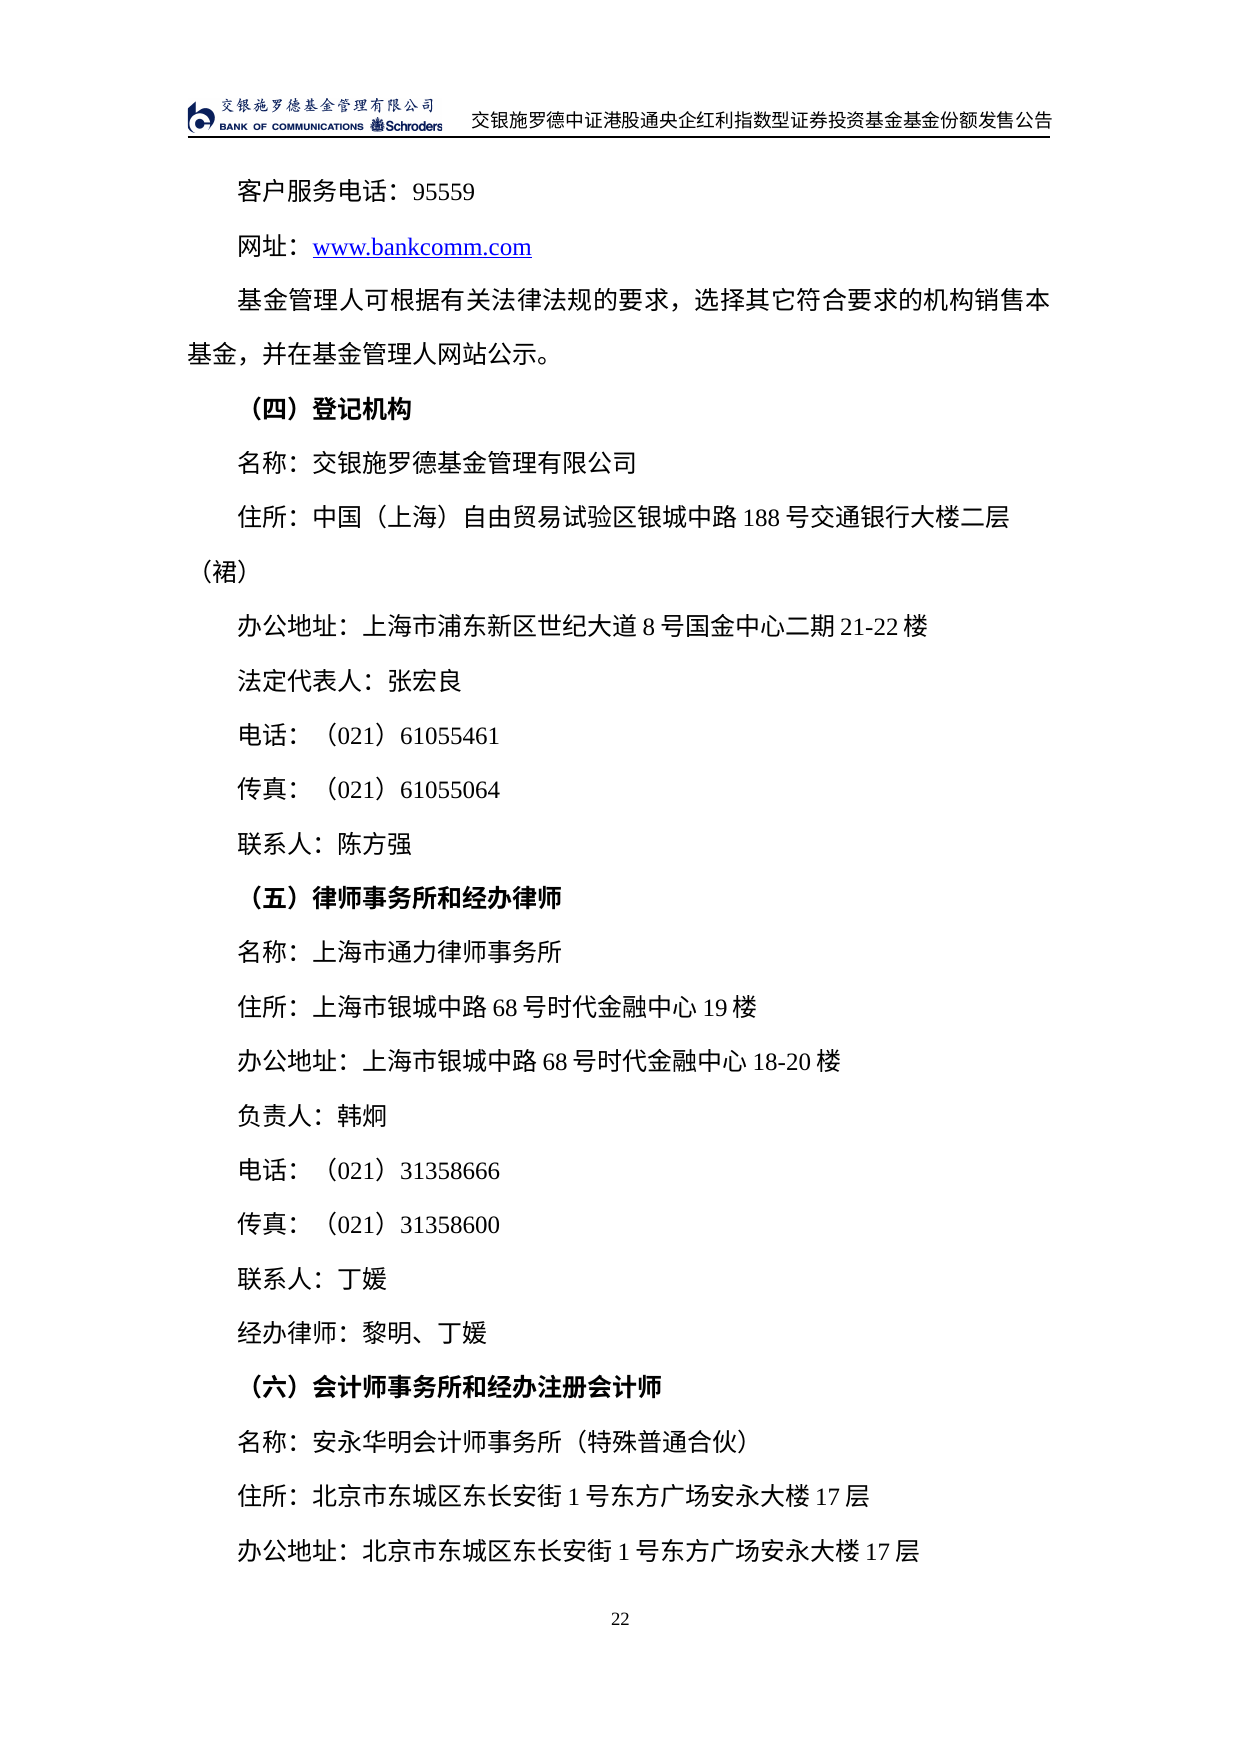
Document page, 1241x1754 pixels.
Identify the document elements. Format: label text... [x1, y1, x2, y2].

text 基金管理人可根据有关法律法规的要求，选择其它符合要求的机构销售本基金，并在基金管理人网站公示。 [187, 280, 1053, 371]
text （六）会计师事务所和经办注册会计师 [187, 1368, 1053, 1404]
text 经办律师：黎明、丁媛 [187, 1313, 1053, 1350]
text 客户服务电话：95559 [187, 172, 1053, 208]
text 办公地址：北京市东城区东长安街1号东方广场安永大楼17层 [187, 1531, 1053, 1567]
text 住所：北京市东城区东长安街1号东方广场安永大楼17层 [187, 1477, 1053, 1513]
text 网址：www.bankcomm.com [187, 226, 1053, 262]
text 住所：中国（上海）自由贸易试验区银城中路188号交通银行大楼二层（裙） [187, 498, 1053, 588]
text 传真：（021）31358600 [187, 1205, 1053, 1241]
text 联系人：丁媛 [187, 1259, 1053, 1295]
text 电话：（021）61055461 [187, 715, 1053, 752]
text （四）登记机构 [187, 389, 1053, 425]
text 住所：上海市银城中路68号时代金融中心19楼 [187, 987, 1053, 1023]
picture [187, 98, 443, 133]
text 名称：安永华明会计师事务所（特殊普通合伙） [187, 1422, 1053, 1458]
text 电话：（021）31358666 [187, 1150, 1053, 1187]
text 联系人：陈方强 [187, 824, 1053, 860]
text 传真：（021）61055064 [187, 770, 1053, 806]
text 负责人：韩炯 [187, 1096, 1053, 1132]
text 办公地址：上海市银城中路68号时代金融中心18-20楼 [187, 1042, 1053, 1078]
text 名称：上海市通力律师事务所 [187, 933, 1053, 969]
text 名称：交银施罗德基金管理有限公司 [187, 443, 1053, 480]
text 办公地址：上海市浦东新区世纪大道8号国金中心二期21-22楼 [187, 607, 1053, 643]
text （五）律师事务所和经办律师 [187, 878, 1053, 915]
text 法定代表人：张宏良 [187, 661, 1053, 697]
